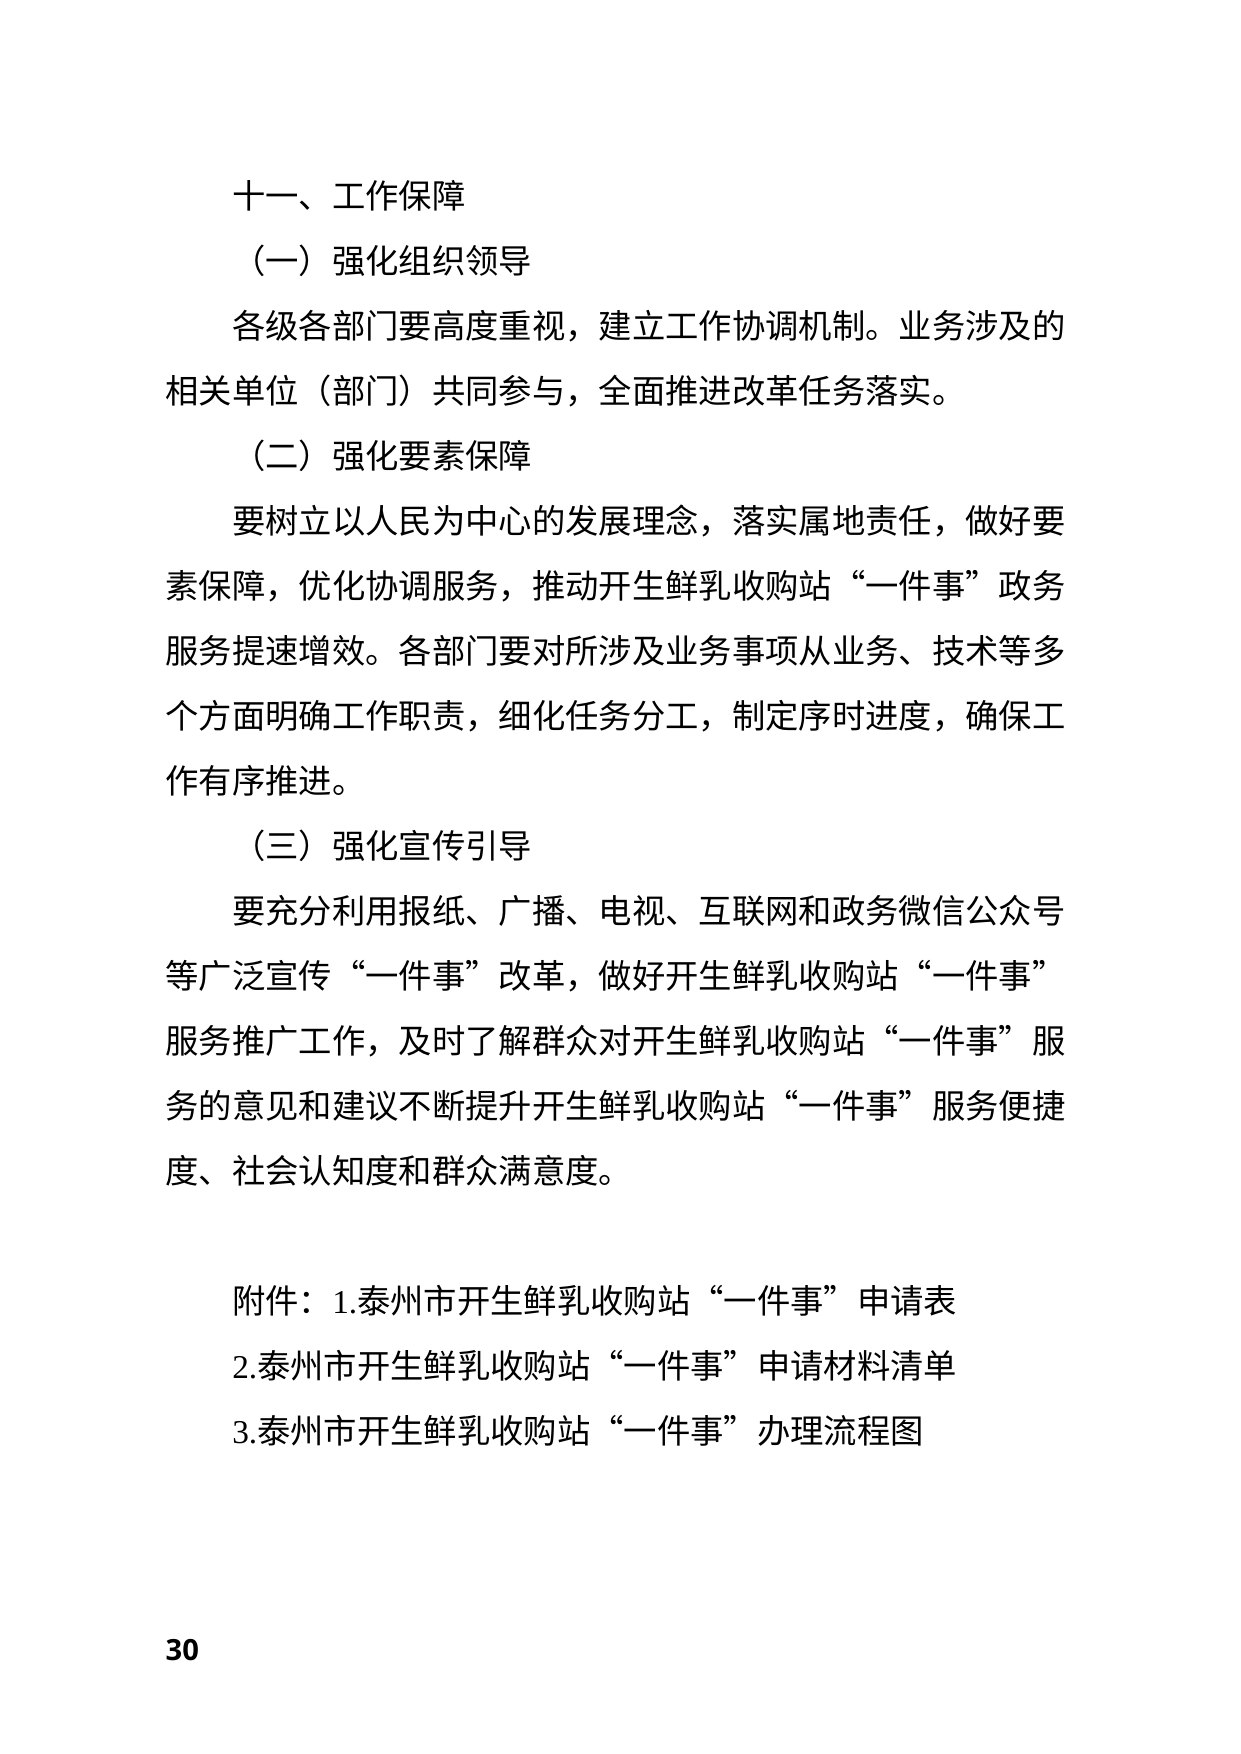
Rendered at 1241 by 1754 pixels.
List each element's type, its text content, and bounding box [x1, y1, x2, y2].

text （二）强化要素保障 [165, 422, 1075, 487]
text 2.泰州市开生鲜乳收购站“一件事”申请材料清单 [165, 1332, 1075, 1397]
text 要树立以人民为中心的发展理念，落实属地责任，做好要素保障，优化协调服务，推动开生鲜乳收购站“一件事”政务服务提速增效。各部门要对所涉及业务事项从业务、技术等多个方面明确工作职责，细化任务分工，制定序时进度，确保工作有序推进。 [165, 487, 1075, 812]
text 要充分利用报纸、广播、电视、互联网和政务微信公众号等广泛宣传“一件事”改革，做好开生鲜乳收购站“一件事”服务推广工作，及时了解群众对开生鲜乳收购站“一件事”服务的意见和建议不断提升开生鲜乳收购站“一件事”服务便捷度、社会认知度和群众满意度。 [165, 877, 1075, 1202]
text 十一、工作保障 [165, 162, 1075, 227]
text 附件：1.泰州市开生鲜乳收购站“一件事”申请表 [165, 1267, 1075, 1332]
text （三）强化宣传引导 [165, 812, 1075, 877]
text 3.泰州市开生鲜乳收购站“一件事”办理流程图 [165, 1397, 1075, 1462]
text （一）强化组织领导 [165, 227, 1075, 292]
text 各级各部门要高度重视，建立工作协调机制。业务涉及的相关单位（部门）共同参与，全面推进改革任务落实。 [165, 292, 1075, 422]
